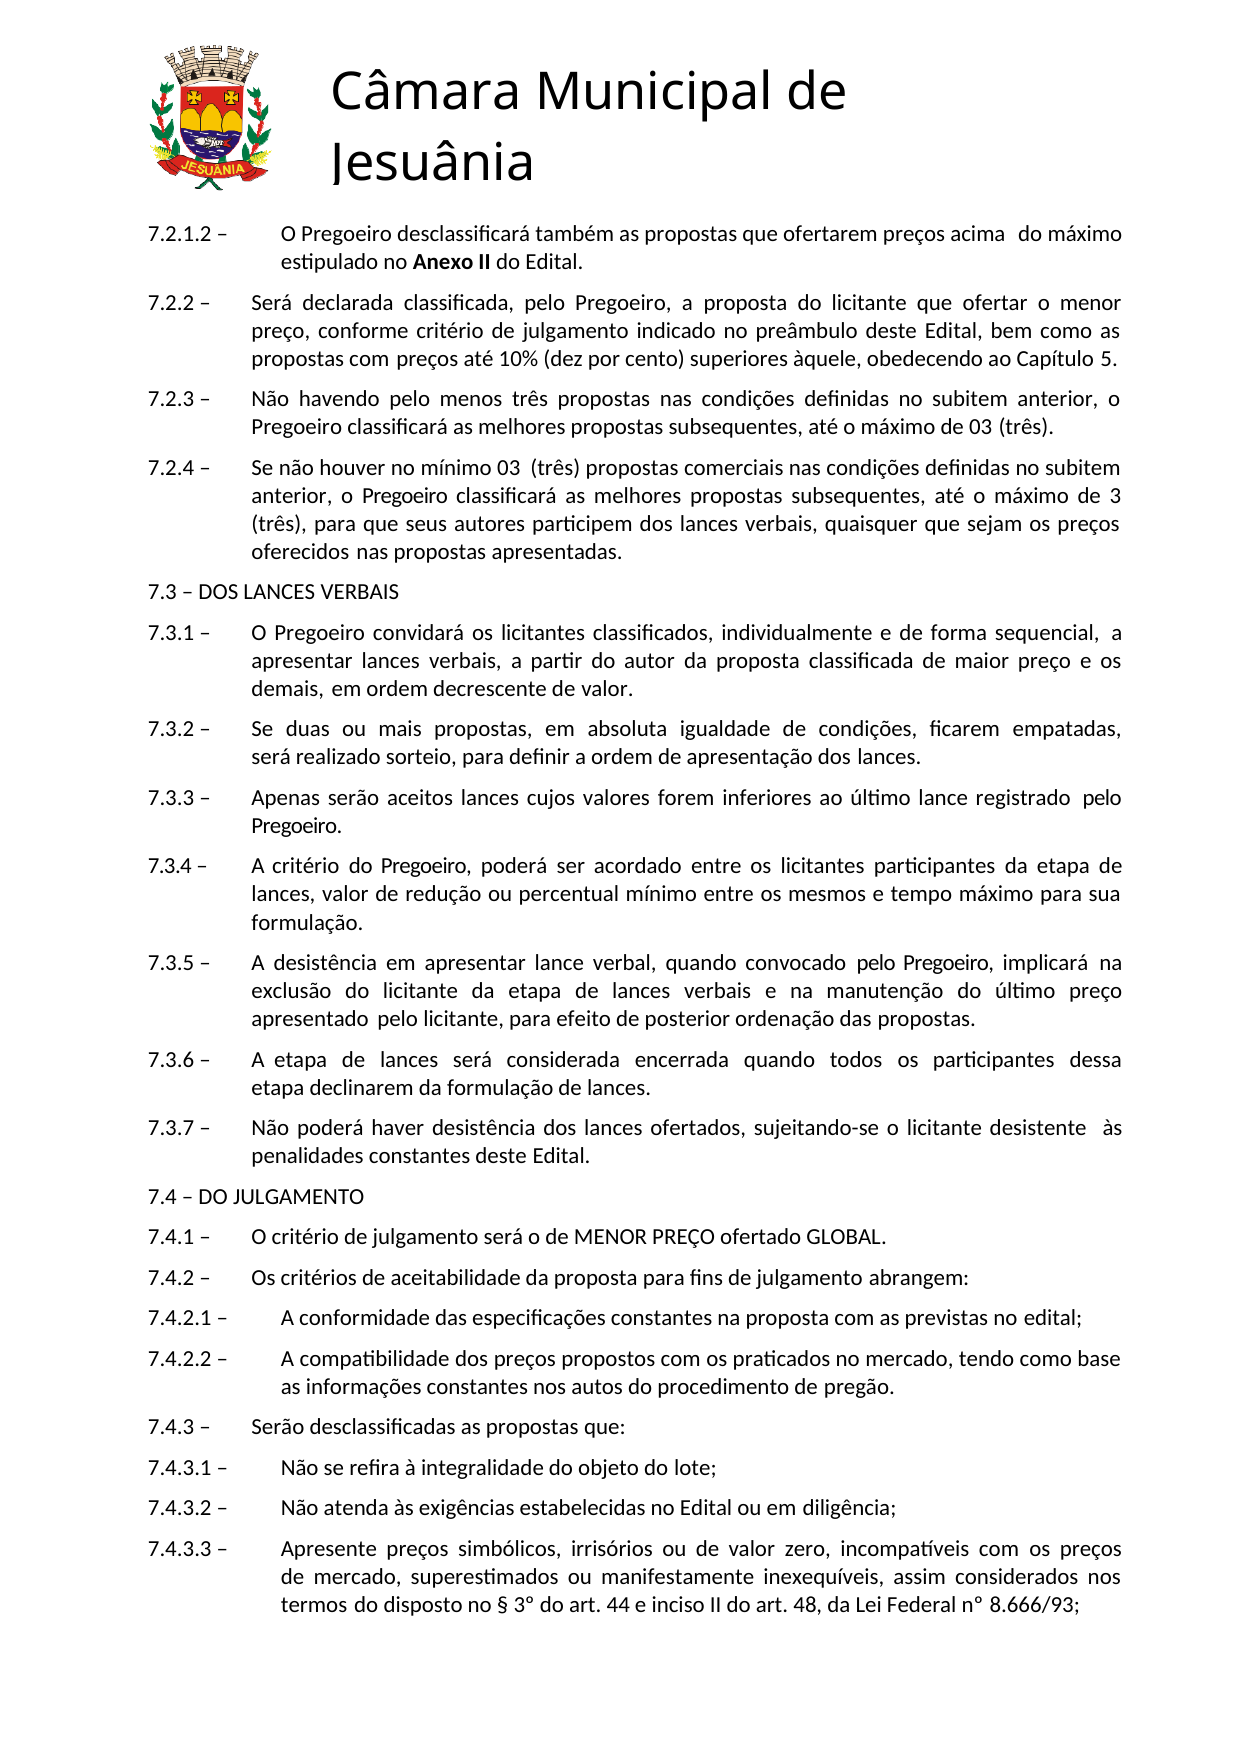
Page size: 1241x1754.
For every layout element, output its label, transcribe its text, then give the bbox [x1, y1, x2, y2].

text 7.3.5 – A desistência em apresentar lance verbal, quando convocado pelo Pregoeiro, implicará na exclusão do licitante da etapa de lances verbais e na manutenção do último preço apresentado pelo licitante, para efeito de posterior ordenação das propostas. [148, 948, 1122, 1032]
text 7.2.4 – Se não houver no mínimo 03 (três) propostas comerciais nas condições definidas no subitem anterior, o Pregoeiro classificará as melhores propostas subsequentes, até o máximo de 3 (três), para que seus autores participem dos lances verbais, quaisquer que sejam os preços oferecidos nas propostas apresentadas. [148, 453, 1122, 565]
text 7.3.7 – Não poderá haver desistência dos lances ofertados, sujeitando-se o licitante desistente às penalidades constantes deste Edital. [148, 1113, 1122, 1169]
text 7.2.3 – Não havendo pelo menos três propostas nas condições definidas no subitem anterior, o Pregoeiro classificará as melhores propostas subsequentes, até o máximo de 03 (três). [148, 384, 1122, 440]
text 7.3.3 – Apenas serão aceitos lances cujos valores forem inferiores ao último lance registrado pelo Pregoeiro. [148, 783, 1122, 839]
text 7.4.3.3 – Apresente preços simbólicos, irrisórios ou de valor zero, incompatíveis com os preços de mercado, superestimados ou manifestamente inexequíveis, assim considerados nos termos do disposto no § 3º do art. 44 e inciso II do art. 48, da Lei Federal nº 8.666/93; [148, 1534, 1122, 1618]
text 7.2.1.2 – O Pregoeiro desclassificará também as propostas que ofertarem preços acima do máximo estipulado no Anexo II do Edital. [148, 219, 1122, 275]
text 7.4.3 – Serão desclassificadas as propostas que: [148, 1412, 1122, 1440]
text 7.4 – DO JULGAMENTO [148, 1182, 1122, 1210]
text 7.3.2 – Se duas ou mais propostas, em absoluta igualdade de condições, ficarem empatadas, será realizado sorteio, para definir a ordem de apresentação dos lances. [148, 714, 1122, 771]
text 7.4.3.1 – Não se refira à integralidade do objeto do lote; [148, 1453, 1122, 1481]
text 7.4.2.1 – A conformidade das especificações constantes na proposta com as previstas no edital; [148, 1303, 1122, 1331]
text 7.4.2.2 – A compatibilidade dos preços propostos com os praticados no mercado, tendo como base as informações constantes nos autos do procedimento de pregão. [148, 1344, 1122, 1400]
text 7.4.1 – O critério de julgamento será o de MENOR PREÇO ofertado GLOBAL. [148, 1222, 1122, 1250]
text 7.3 – DOS LANCES VERBAIS [148, 577, 1122, 605]
text 7.3.4 – A critério do Pregoeiro, poderá ser acordado entre os licitantes participantes da etapa de lances, valor de redução ou percentual mínimo entre os mesmos e tempo máximo para sua formulação. [148, 852, 1122, 936]
text 7.4.3.2 – Não atenda às exigências estabelecidas no Edital ou em diligência; [148, 1493, 1122, 1521]
text 7.4.2 – Os critérios de aceitabilidade da proposta para fins de julgamento abrangem: [148, 1263, 1122, 1291]
text 7.2.2 – Será declarada classificada, pelo Pregoeiro, a proposta do licitante que ofertar o menor preço, conforme critério de julgamento indicado no preâmbulo deste Edital, bem como as propostas com preços até 10% (dez por cento) superiores àquele, obedecendo ao Capítulo 5. [148, 288, 1122, 372]
text 7.3.6 – A etapa de lances será considerada encerrada quando todos os participantes dessa etapa declinarem da formulação de lances. [148, 1045, 1122, 1101]
text 7.3.1 – O Pregoeiro convidará os licitantes classificados, individualmente e de forma sequencial, a apresentar lances verbais, a partir do autor da proposta classificada de maior preço e os demais, em ordem decrescente de valor. [148, 618, 1122, 702]
